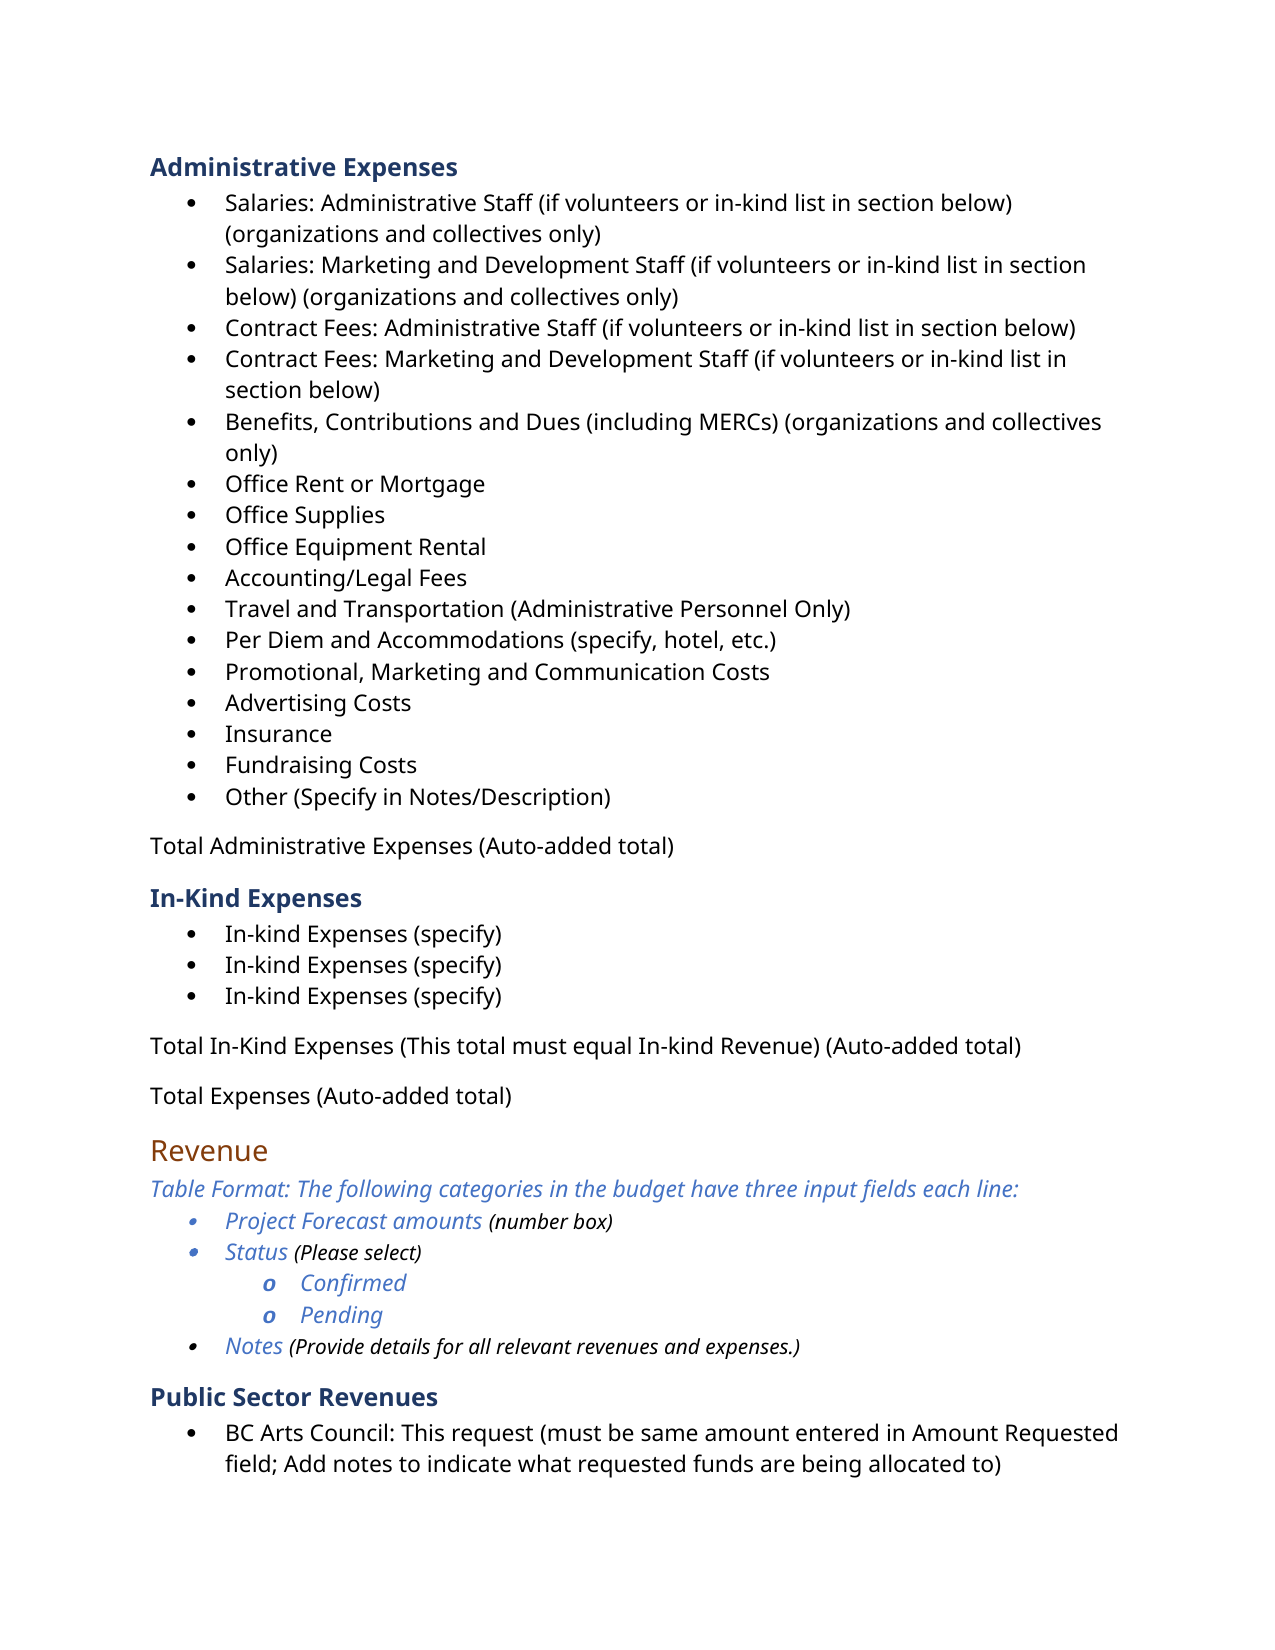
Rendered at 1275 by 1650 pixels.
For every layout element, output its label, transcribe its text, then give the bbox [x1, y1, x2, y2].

list Travel and Transportation (Administrative Personnel Only) [187, 643, 1125, 675]
list Benefits, Contributions and Dues (including MERCs) (organizations and collectives only) [187, 456, 1125, 518]
list Per Diem and Accommodations (specify, hotel, etc.) [187, 675, 1125, 706]
list Salaries: Administrative Staff (if volunteers or in-kind list in section below) (organizations and collectives only) [187, 237, 1125, 300]
subtitle In-Kind Expenses [150, 931, 1125, 965]
list Notes (Provide details for all relevant revenues and expenses.) [187, 1380, 1125, 1412]
list In-kind Expenses (specify) [187, 1030, 1125, 1062]
list Office Supplies [187, 550, 1125, 581]
subtitle Revenue [150, 1181, 1125, 1221]
list Pending [262, 1349, 1125, 1380]
text Total Expenses (Auto-added total) [150, 1131, 1125, 1162]
text Total Administrative Expenses (Auto-added total) [150, 881, 1125, 912]
list Project Forecast amounts (number box) [187, 1255, 1125, 1286]
list In-kind Expenses (specify) [187, 968, 1125, 999]
subtitle Administrative Expenses [150, 200, 1125, 234]
list Fundraising Costs [187, 800, 1125, 831]
list Status (Please select) [187, 1286, 1125, 1318]
text Table Format: The following categories in the budget have three input fields each line: [150, 1224, 1125, 1255]
list Advertising Costs [187, 737, 1125, 768]
list Salaries: Marketing and Development Staff (if volunteers or in-kind list in section below) (organizations and collectives only) [187, 300, 1125, 362]
list Insurance [187, 768, 1125, 800]
list Other (Specify in Notes/Description) [187, 831, 1125, 862]
list Promotional, Marketing and Communication Costs [187, 706, 1125, 737]
list Confirmed [262, 1318, 1125, 1349]
text Total In-Kind Expenses (This total must equal In-kind Revenue) (Auto-added total) [150, 1080, 1125, 1111]
list In-kind Expenses (specify) [187, 999, 1125, 1030]
list Office Equipment Rental [187, 581, 1125, 612]
list Contract Fees: Marketing and Development Staff (if volunteers or in-kind list in section below) [187, 393, 1125, 456]
text Total Artistic and Production Expenses: (Auto-added total) [150, 150, 1125, 181]
list Accounting/Legal Fees [187, 612, 1125, 643]
list Contract Fees: Administrative Staff (if volunteers or in-kind list in section below) [187, 362, 1125, 393]
list Office Rent or Mortgage [187, 518, 1125, 550]
